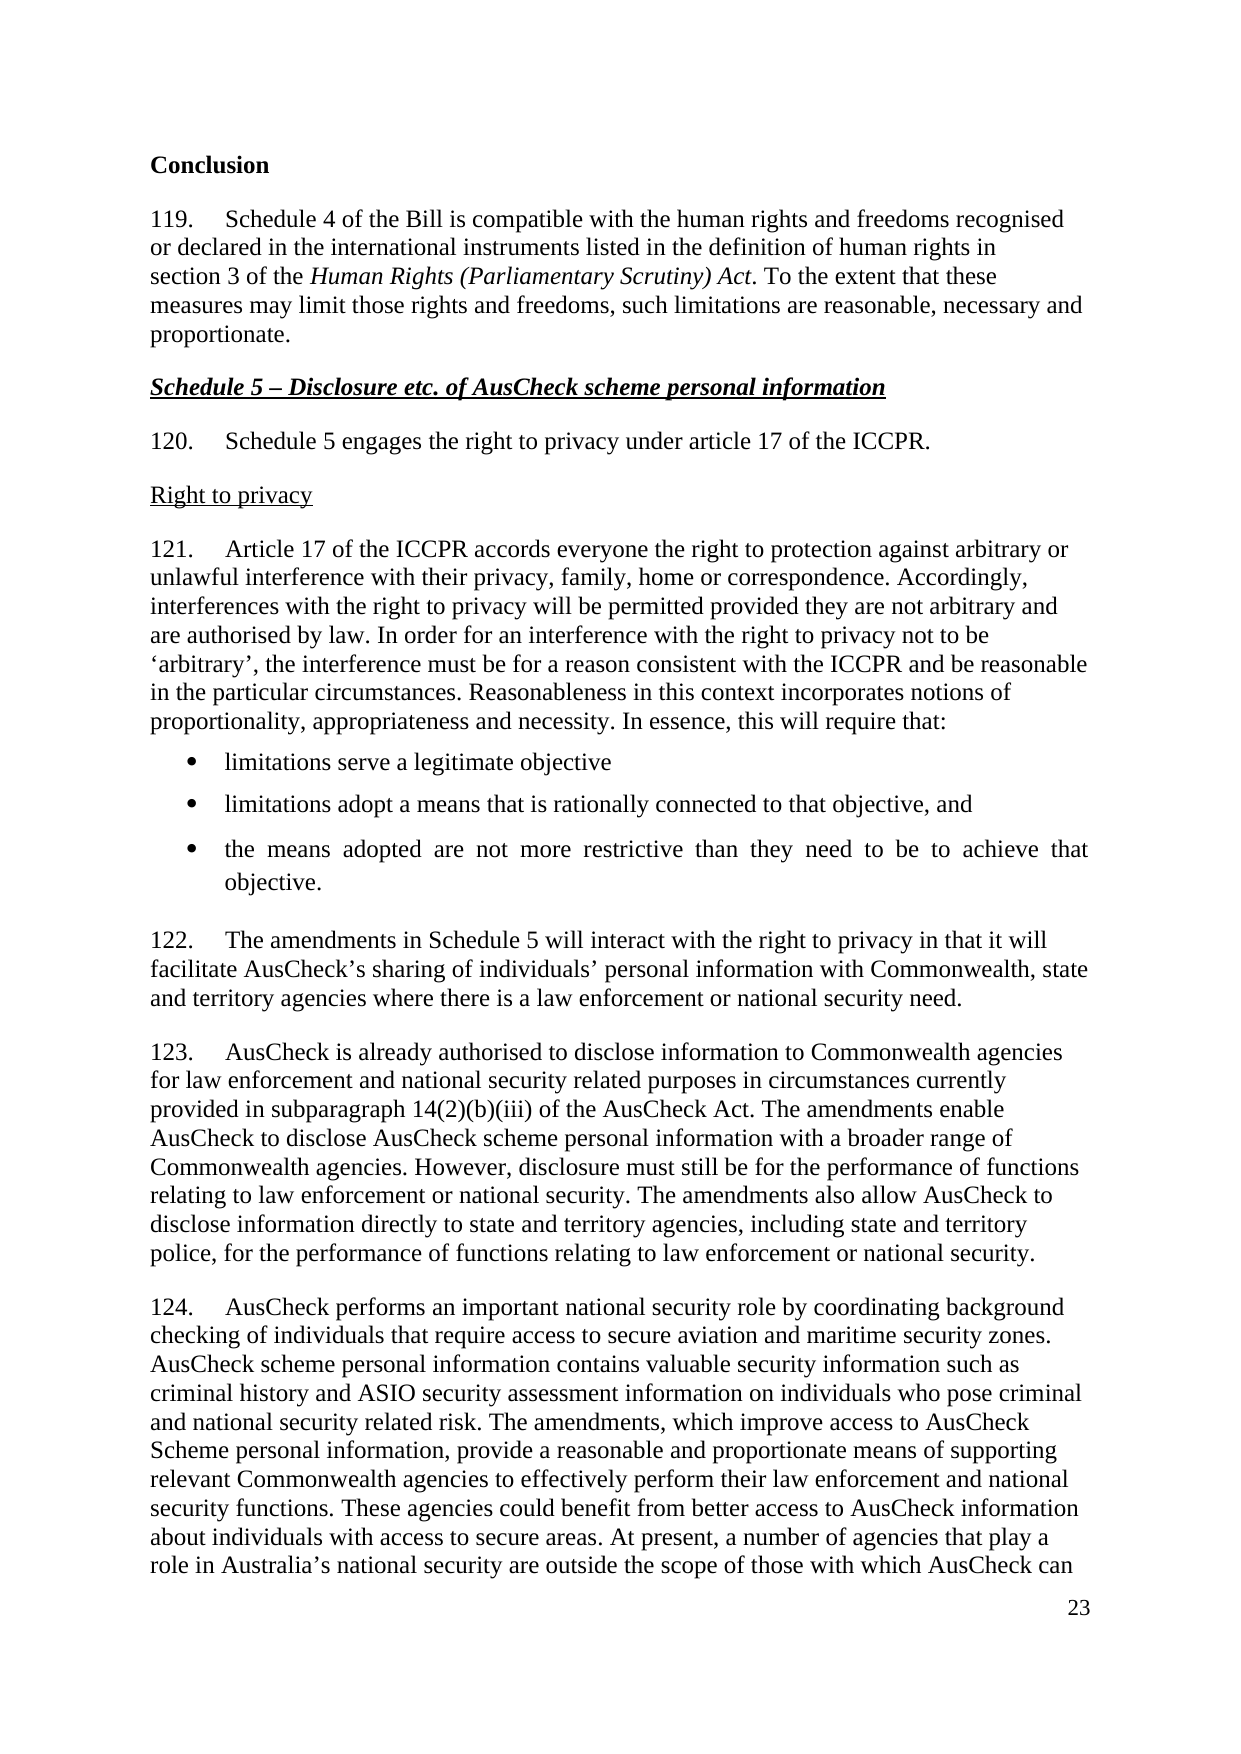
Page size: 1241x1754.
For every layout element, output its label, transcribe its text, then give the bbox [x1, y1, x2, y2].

list Right to privacy [150, 480, 1090, 509]
list AusCheck is already authorised to disclose information to Commonwealth agencies for law enforcement and national security related purposes in circumstances currently provided in subparagraph 14(2)(b)(iii) of the AusCheck Act. The amendments enable AusCheck to disclose AusCheck scheme personal information with a broader range of Commonwealth agencies. However, disclosure must still be for the performance of functions relating to law enforcement or national security. The amendments also allow AusCheck to disclose information directly to state and territory agencies, including state and territory police, for the performance of functions relating to law enforcement or national security. [150, 1037, 1090, 1267]
list Schedule 5 – Disclosure etc. of AusCheck scheme personal information [150, 372, 1090, 401]
list the means adopted are not more restrictive than they need to be to achieve that objective. [187, 834, 1090, 896]
list limitations serve a legitimate objective [187, 747, 1090, 776]
list Schedule 4 of the Bill is compatible with the human rights and freedoms recognised or declared in the international instruments listed in the definition of human rights in section 3 of the Human Rights (Parliamentary Scrutiny) Act. To the extent that these measures may limit those rights and freedoms, such limitations are reasonable, necessary and proportionate. [150, 204, 1090, 347]
list limitations adopt a means that is rationally connected to that objective, and [187, 789, 1090, 817]
text Conclusion [150, 150, 1090, 179]
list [150, 1292, 1090, 1579]
list Article 17 of the ICCPR accords everyone the right to protection against arbitrary or unlawful interference with their privacy, family, home or correspondence. Accordingly, interferences with the right to privacy will be permitted provided they are not arbitrary and are authorised by law. In order for an interference with the right to privacy not to be ‘arbitrary’, the interference must be for a reason consistent with the ICCPR and be reasonable in the particular circumstances. Reasonableness in this context incorporates notions of proportionality, appropriateness and necessity. In essence, this will require that: [150, 534, 1090, 735]
list Schedule 5 engages the right to privacy under article 17 of the ICCPR. [150, 426, 1090, 455]
list The amendments in Schedule 5 will interact with the right to privacy in that it will facilitate AusCheck’s sharing of individuals’ personal information with Commonwealth, state and territory agencies where there is a law enforcement or national security need. [150, 925, 1090, 1012]
